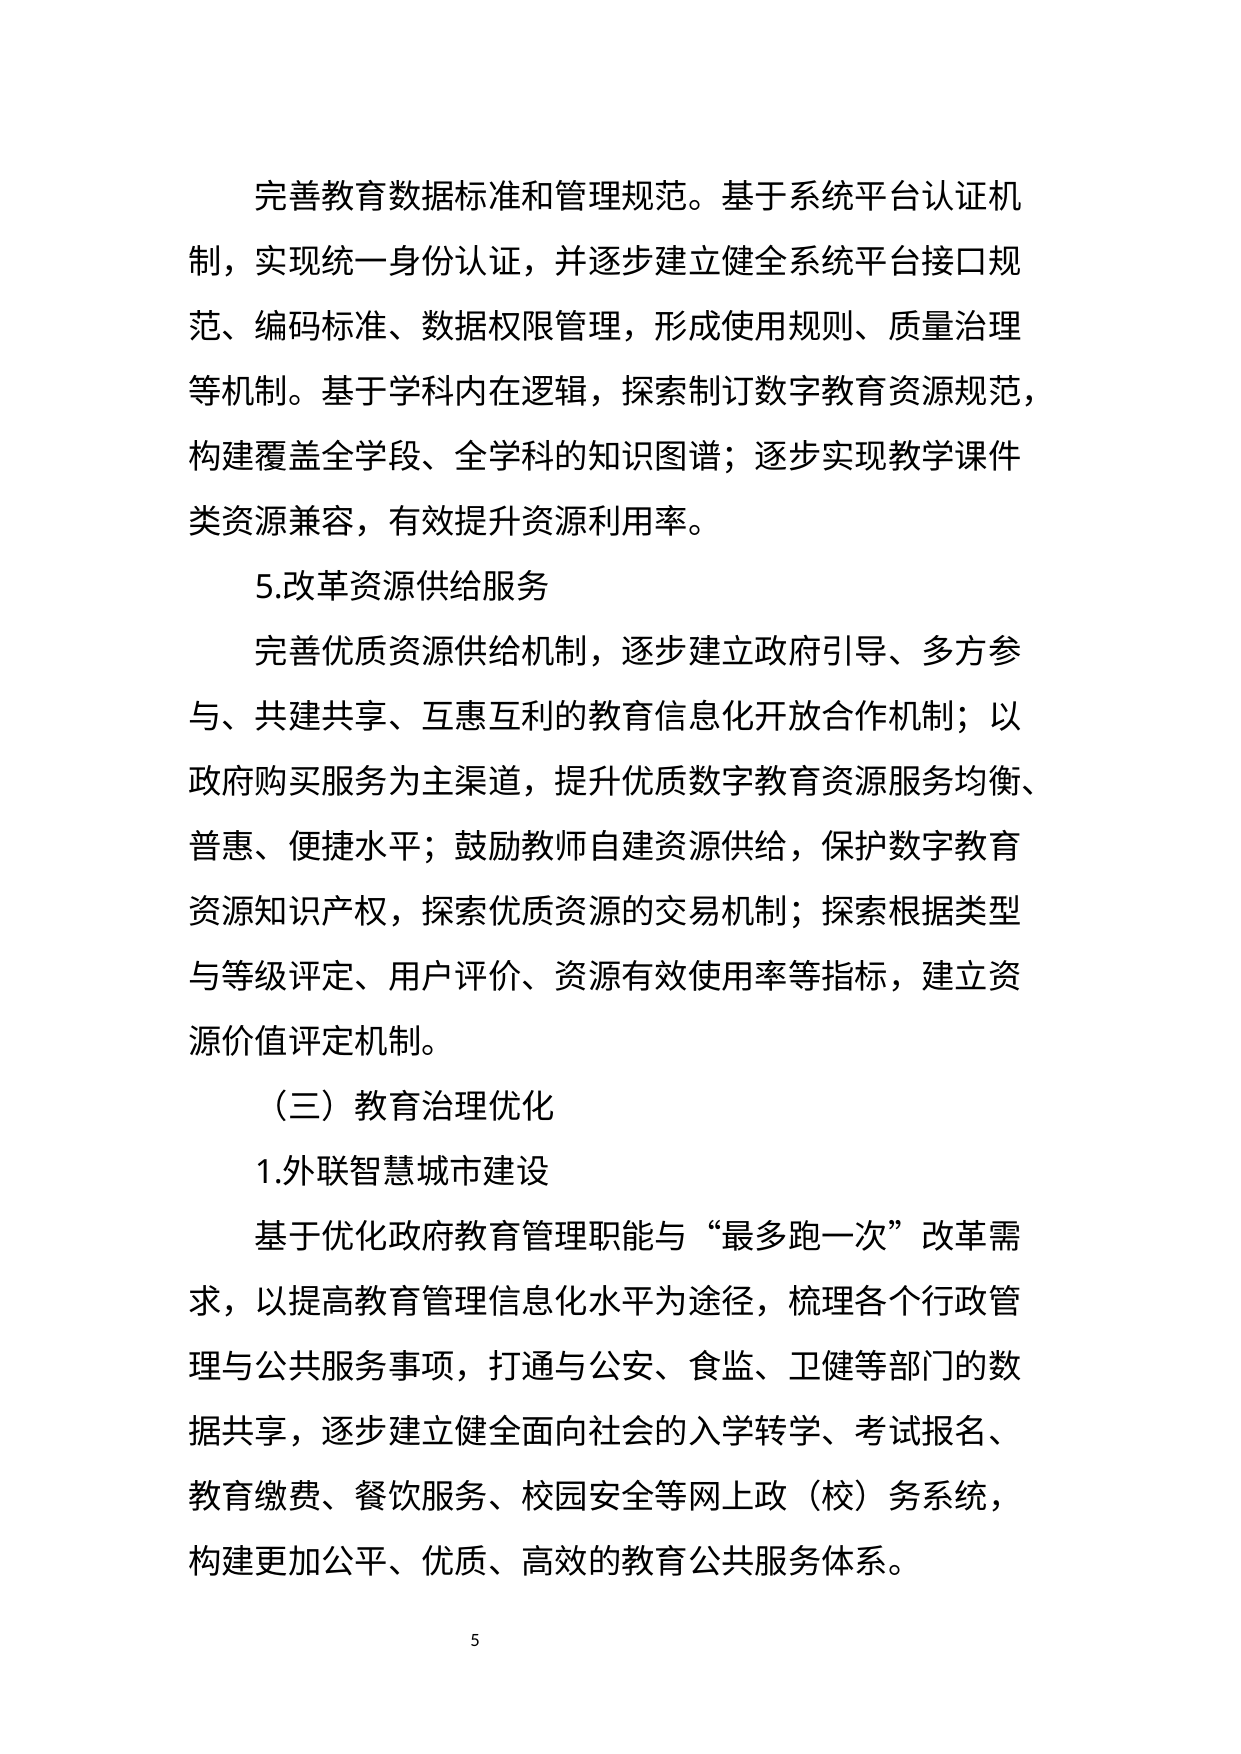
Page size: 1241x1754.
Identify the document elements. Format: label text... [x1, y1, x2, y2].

text 1.外联智慧城市建设 [188, 1137, 1052, 1202]
text （三）教育治理优化 [188, 1072, 1052, 1137]
text 5.改革资源供给服务 [188, 552, 1052, 617]
text 完善教育数据标准和管理规范。基于系统平台认证机制，实现统一身份认证，并逐步建立健全系统平台接口规范、编码标准、数据权限管理，形成使用规则、质量治理等机制。基于学科内在逻辑，探索制订数字教育资源规范，构建覆盖全学段、全学科的知识图谱；逐步实现教学课件类资源兼容，有效提升资源利用率。 [188, 162, 1052, 552]
text 完善优质资源供给机制，逐步建立政府引导、多方参与、共建共享、互惠互利的教育信息化开放合作机制；以政府购买服务为主渠道，提升优质数字教育资源服务均衡、普惠、便捷水平；鼓励教师自建资源供给，保护数字教育资源知识产权，探索优质资源的交易机制；探索根据类型与等级评定、用户评价、资源有效使用率等指标，建立资源价值评定机制。 [188, 617, 1052, 1072]
text 基于优化政府教育管理职能与“最多跑一次”改革需求，以提高教育管理信息化水平为途径，梳理各个行政管理与公共服务事项，打通与公安、食监、卫健等部门的数据共享，逐步建立健全面向社会的入学转学、考试报名、教育缴费、餐饮服务、校园安全等网上政（校）务系统，构建更加公平、优质、高效的教育公共服务体系。 [188, 1202, 1052, 1592]
